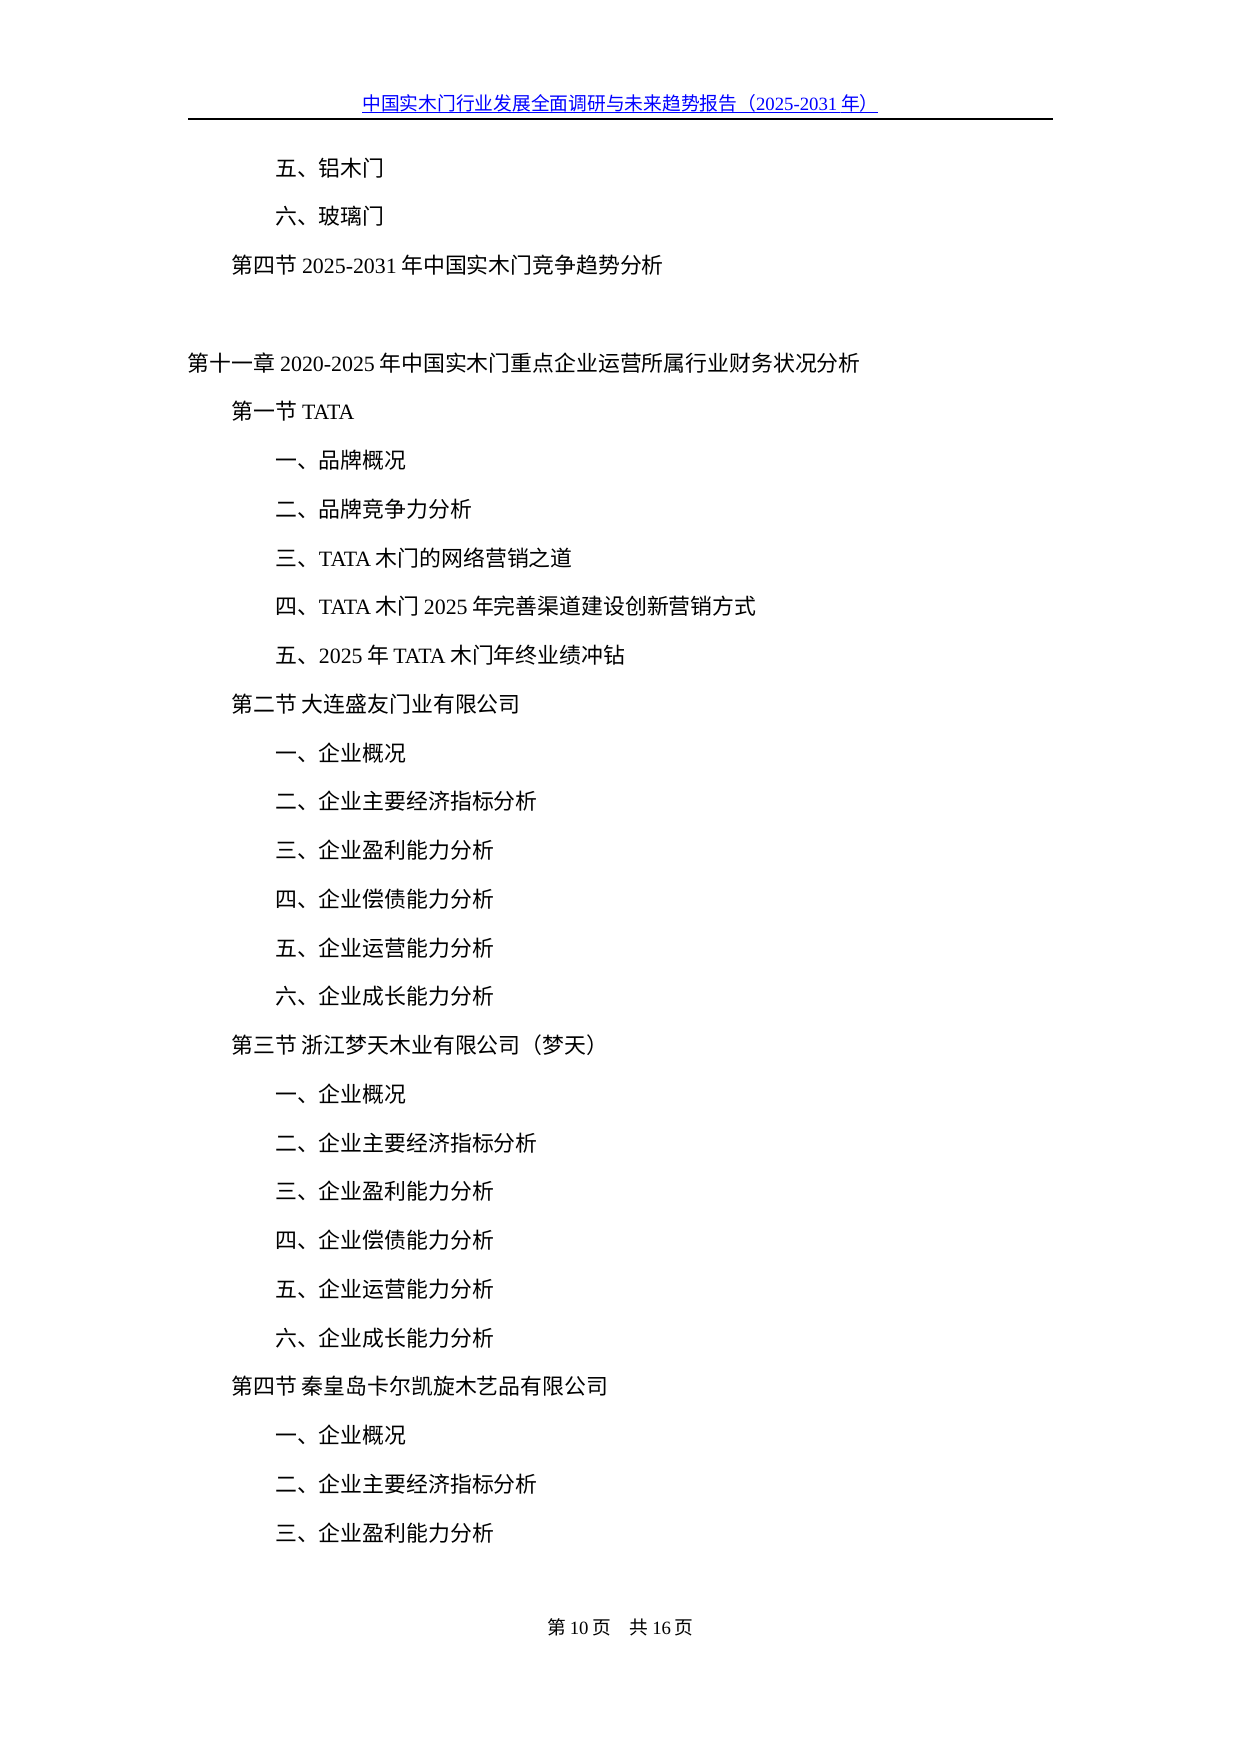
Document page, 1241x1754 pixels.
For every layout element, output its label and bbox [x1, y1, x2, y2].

text [187, 150, 1053, 1548]
